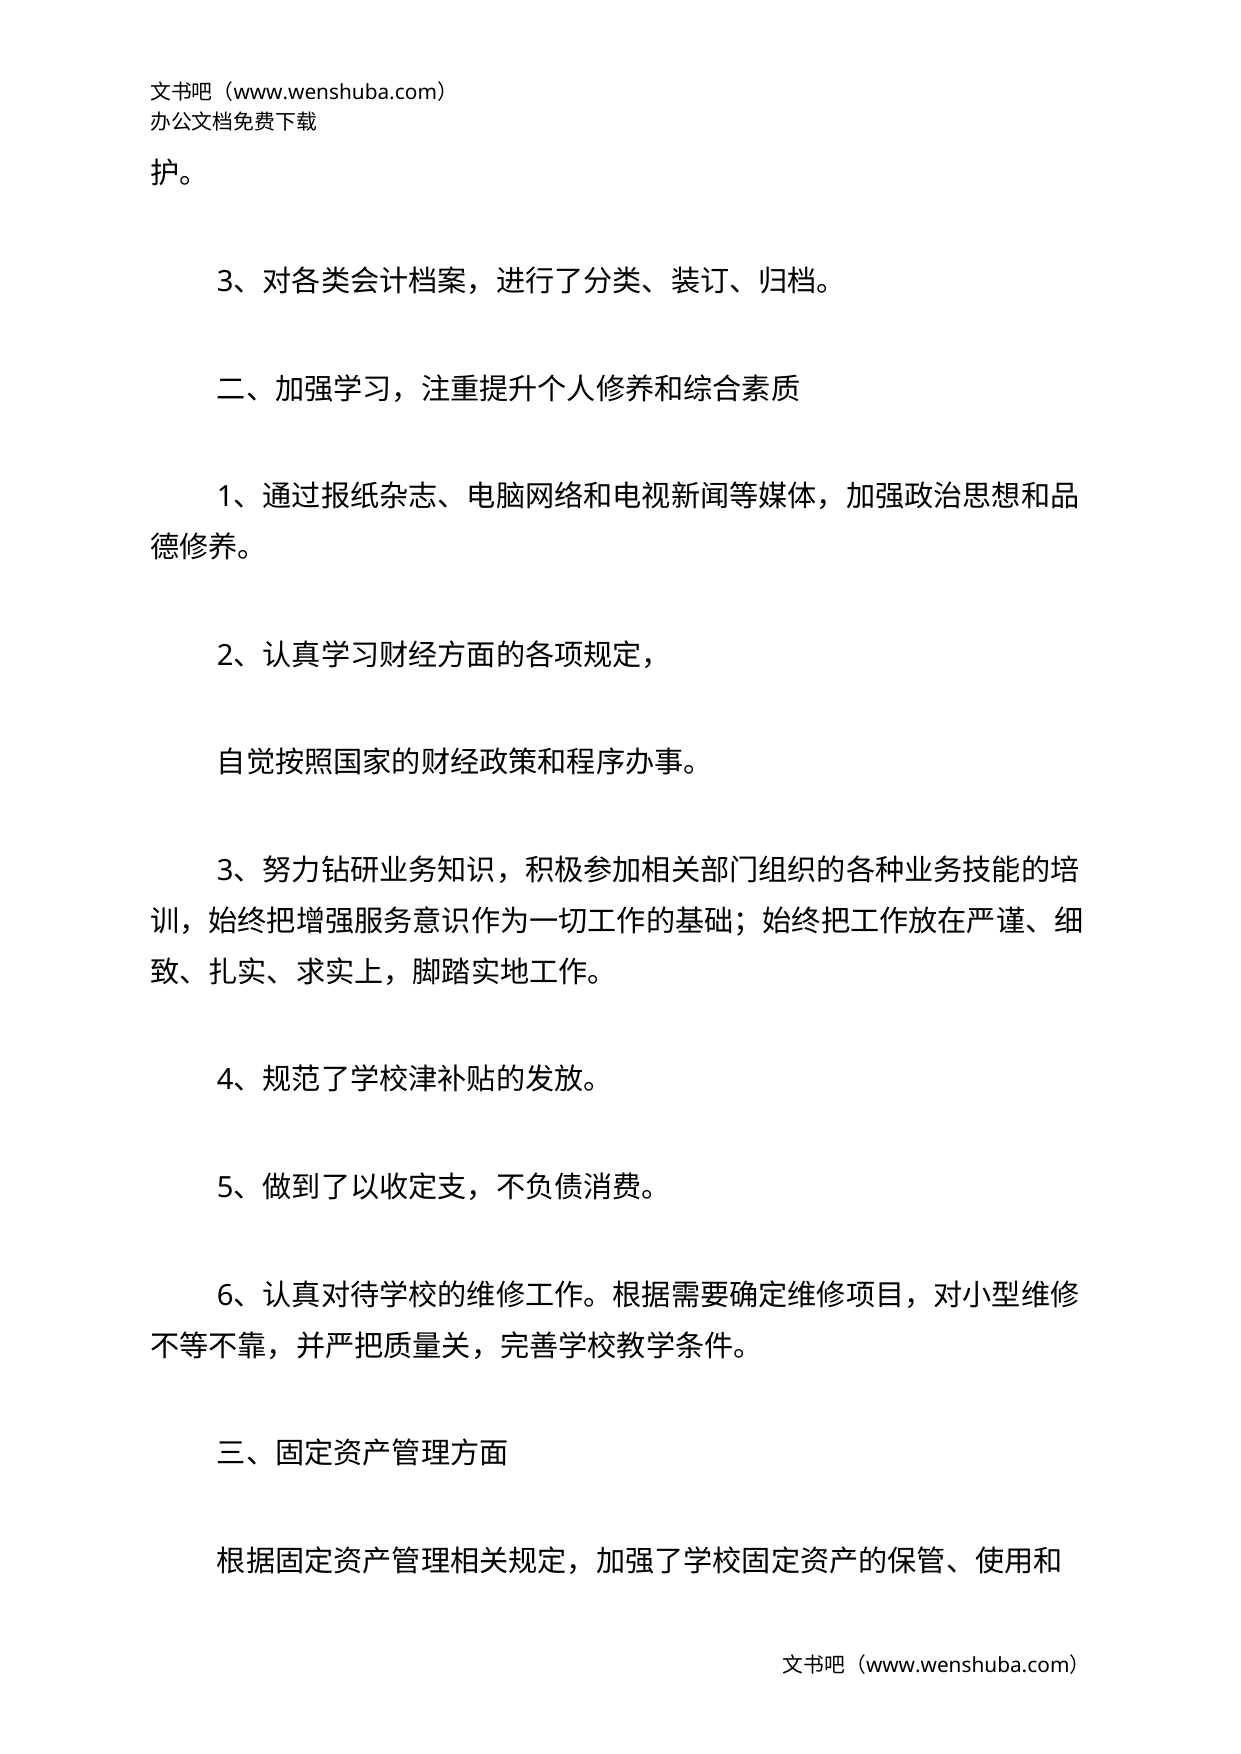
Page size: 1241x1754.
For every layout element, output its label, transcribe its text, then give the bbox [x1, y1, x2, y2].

text 3、努力钻研业务知识，积极参加相关部门组织的各种业务技能的培训，始终把增强服务意识作为一切工作的基础；始终把工作放在严谨、细致、扎实、求实上，脚踏实地工作。 [150, 847, 1090, 991]
text 自觉按照国家的财经政策和程序办事。 [150, 739, 1090, 781]
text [150, 150, 1090, 192]
text 2、认真学习财经方面的各项规定， [150, 631, 1090, 674]
text 3、对各类会计档案，进行了分类、装订、归档。 [150, 258, 1090, 300]
text 二、加强学习，注重提升个人修养和综合素质 [150, 365, 1090, 408]
text 6、认真对待学校的维修工作。根据需要确定维修项目，对小型维修不等不靠，并严把质量关，完善学校教学条件。 [150, 1271, 1090, 1364]
text 1、通过报纸杂志、电脑网络和电视新闻等媒体，加强政治思想和品德修养。 [150, 473, 1090, 566]
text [150, 1537, 1090, 1579]
text 三、固定资产管理方面 [150, 1430, 1090, 1472]
text 5、做到了以收定支，不负债消费。 [150, 1163, 1090, 1206]
text 4、规范了学校津补贴的发放。 [150, 1056, 1090, 1098]
